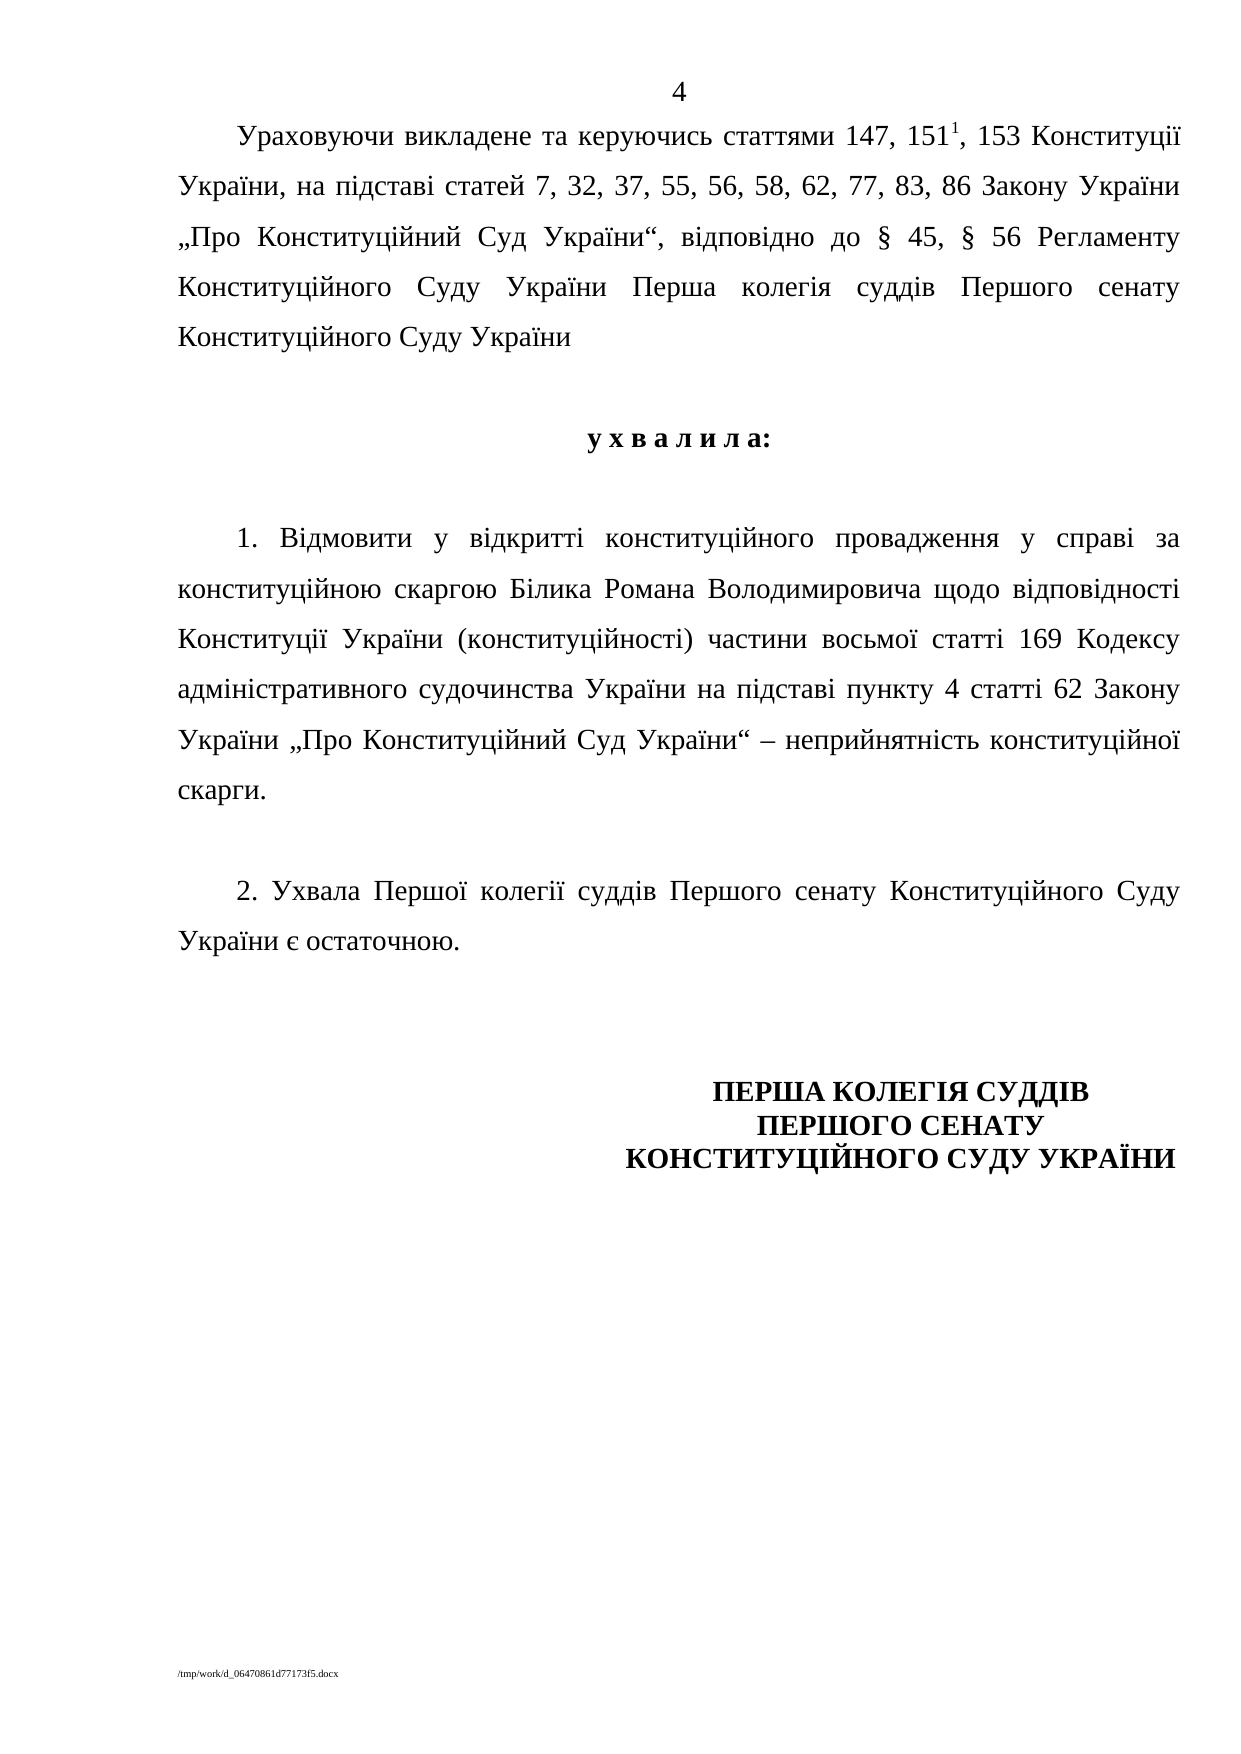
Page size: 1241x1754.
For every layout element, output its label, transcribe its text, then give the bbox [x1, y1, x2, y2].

text Першого сенату [620, 1108, 1181, 1141]
text Ураховуючи викладене та керуючись статтями 147, 1511, 153 Конституції України, на підставі статей 7, 32, 37, 55, 56, 58, 62, 77, 83, 86 Закону України „Про Конституційний Суд України“, відповідно до § 45, § 56 Регламенту Конституційного Суду України Перша колегія суддів Першого сенату Конституційного Суду України [177, 118, 1181, 353]
text Конституційного Суду України [620, 1141, 1181, 1175]
text Перша колегія суддів [620, 1074, 1181, 1108]
text 1. Відмовити у відкритті конституційного провадження у справі за конституційною скаргою Білика Романа Володимировича щодо відповідності Конституції України (конституційності) частини восьмої статті 169 Кодексу адміністративного судочинства України на підставі пункту 4 статті 62 Закону України „Про Конституційний Суд України“ – неприйнятність конституційної скарги. [177, 521, 1181, 806]
text у х в а л и л а: [177, 420, 1181, 453]
text 2. Ухвала Першої колегії суддів Першого сенату Конституційного Суду України є остаточною. [177, 873, 1181, 957]
